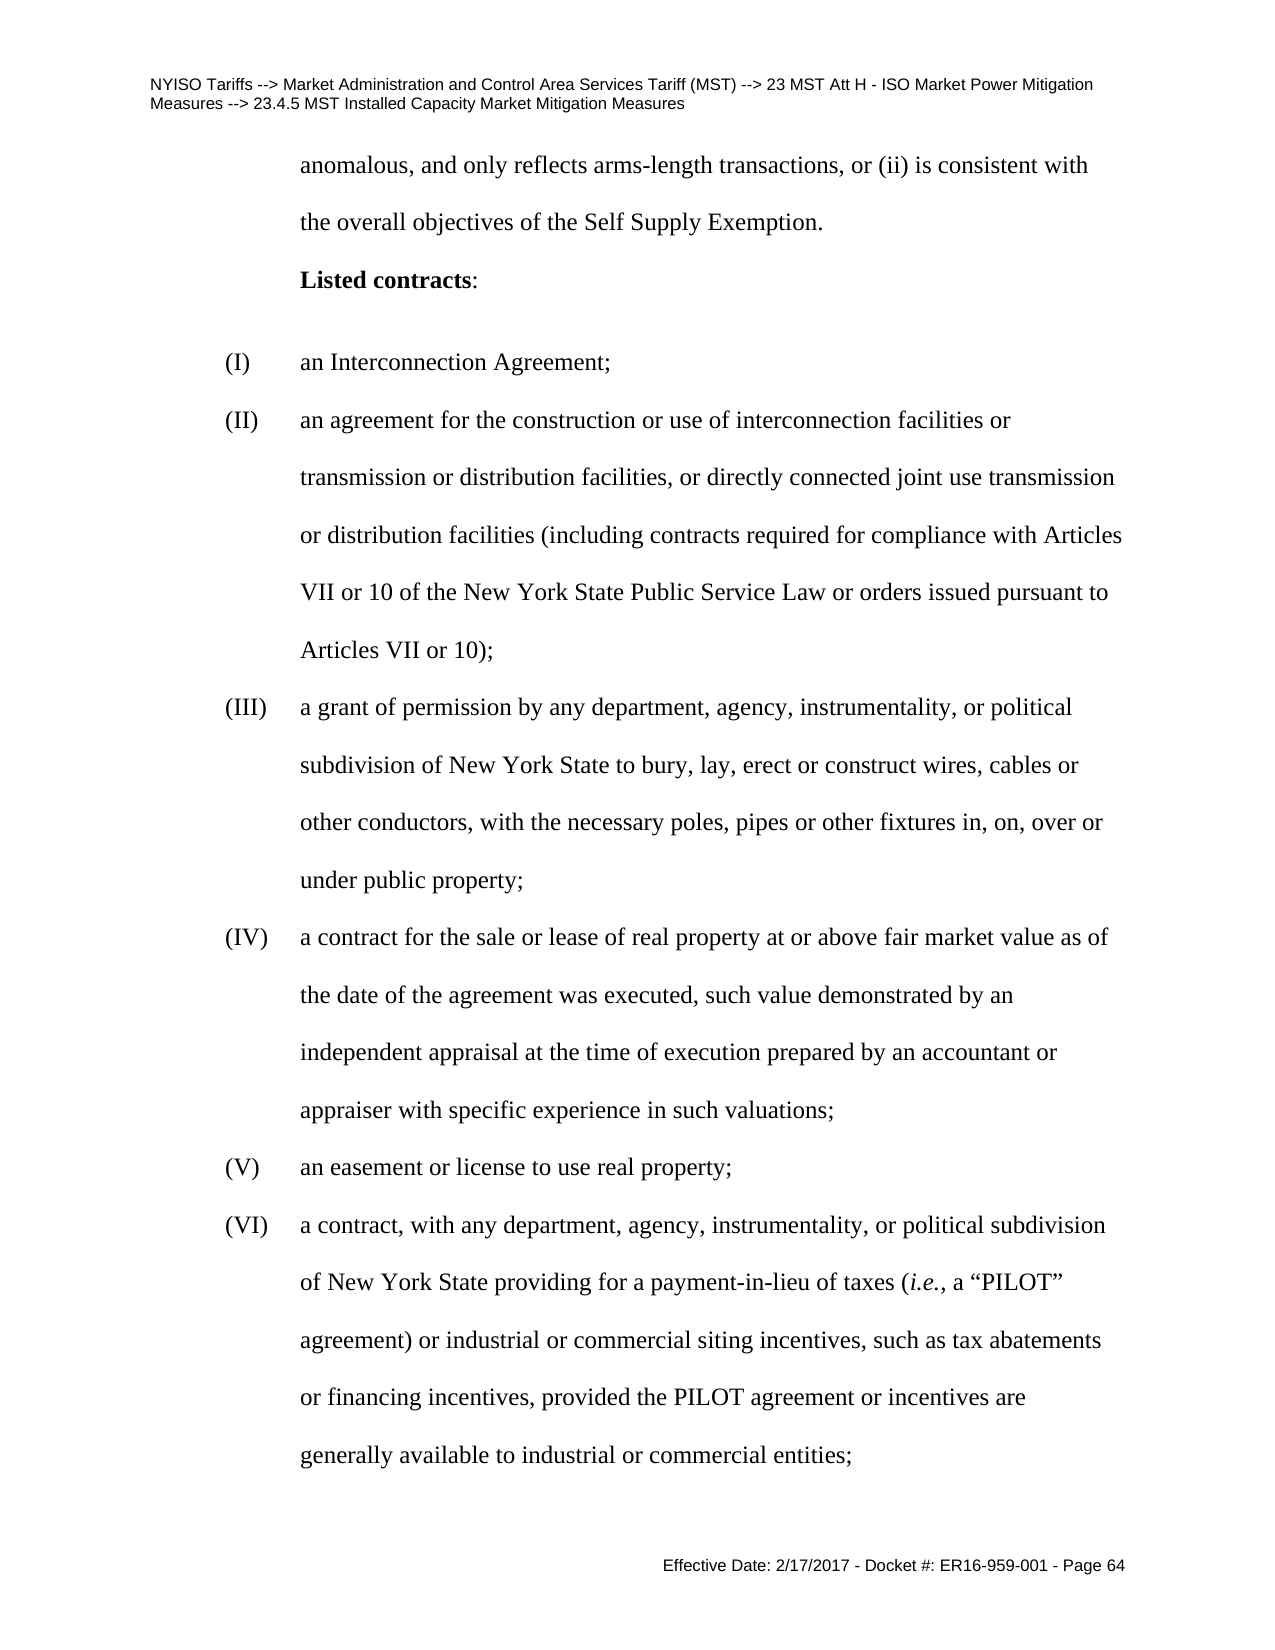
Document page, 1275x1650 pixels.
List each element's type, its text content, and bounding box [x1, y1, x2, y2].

text (VI) a contract, with any department, agency, instrumentality, or political subdivision of New York State providing for a payment-in-lieu of taxes (i.e., a “PILOT” agreement) or industrial or commercial siting incentives, such as tax abatements or financing incentives, provided the PILOT agreement or incentives are generally available to industrial or commercial entities; [225, 1210, 1125, 1469]
list Listed contracts: [262, 265, 1125, 294]
text (II) an agreement for the construction or use of interconnection facilities or transmission or distribution facilities, or directly connected joint use transmission or distribution facilities (including contracts required for compliance with Articles VII or 10 of the New York State Public Service Law or orders issued pursuant to Articles VII or 10); [225, 405, 1125, 664]
text (I) an Interconnection Agreement; [225, 347, 1125, 376]
text (IV) a contract for the sale or lease of real property at or above fair market value as of the date of the agreement was executed, such value demonstrated by an independent appraisal at the time of execution prepared by an accountant or appraiser with specific experience in such valuations; [225, 922, 1125, 1124]
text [225, 150, 1125, 236]
text (III) a grant of permission by any department, agency, instrumentality, or political subdivision of New York State to bury, lay, erect or construct wires, cables or other conductors, with the necessary poles, pipes or other fixtures in, on, over or under public property; [225, 692, 1125, 894]
text (V) an easement or license to use real property; [225, 1152, 1125, 1181]
